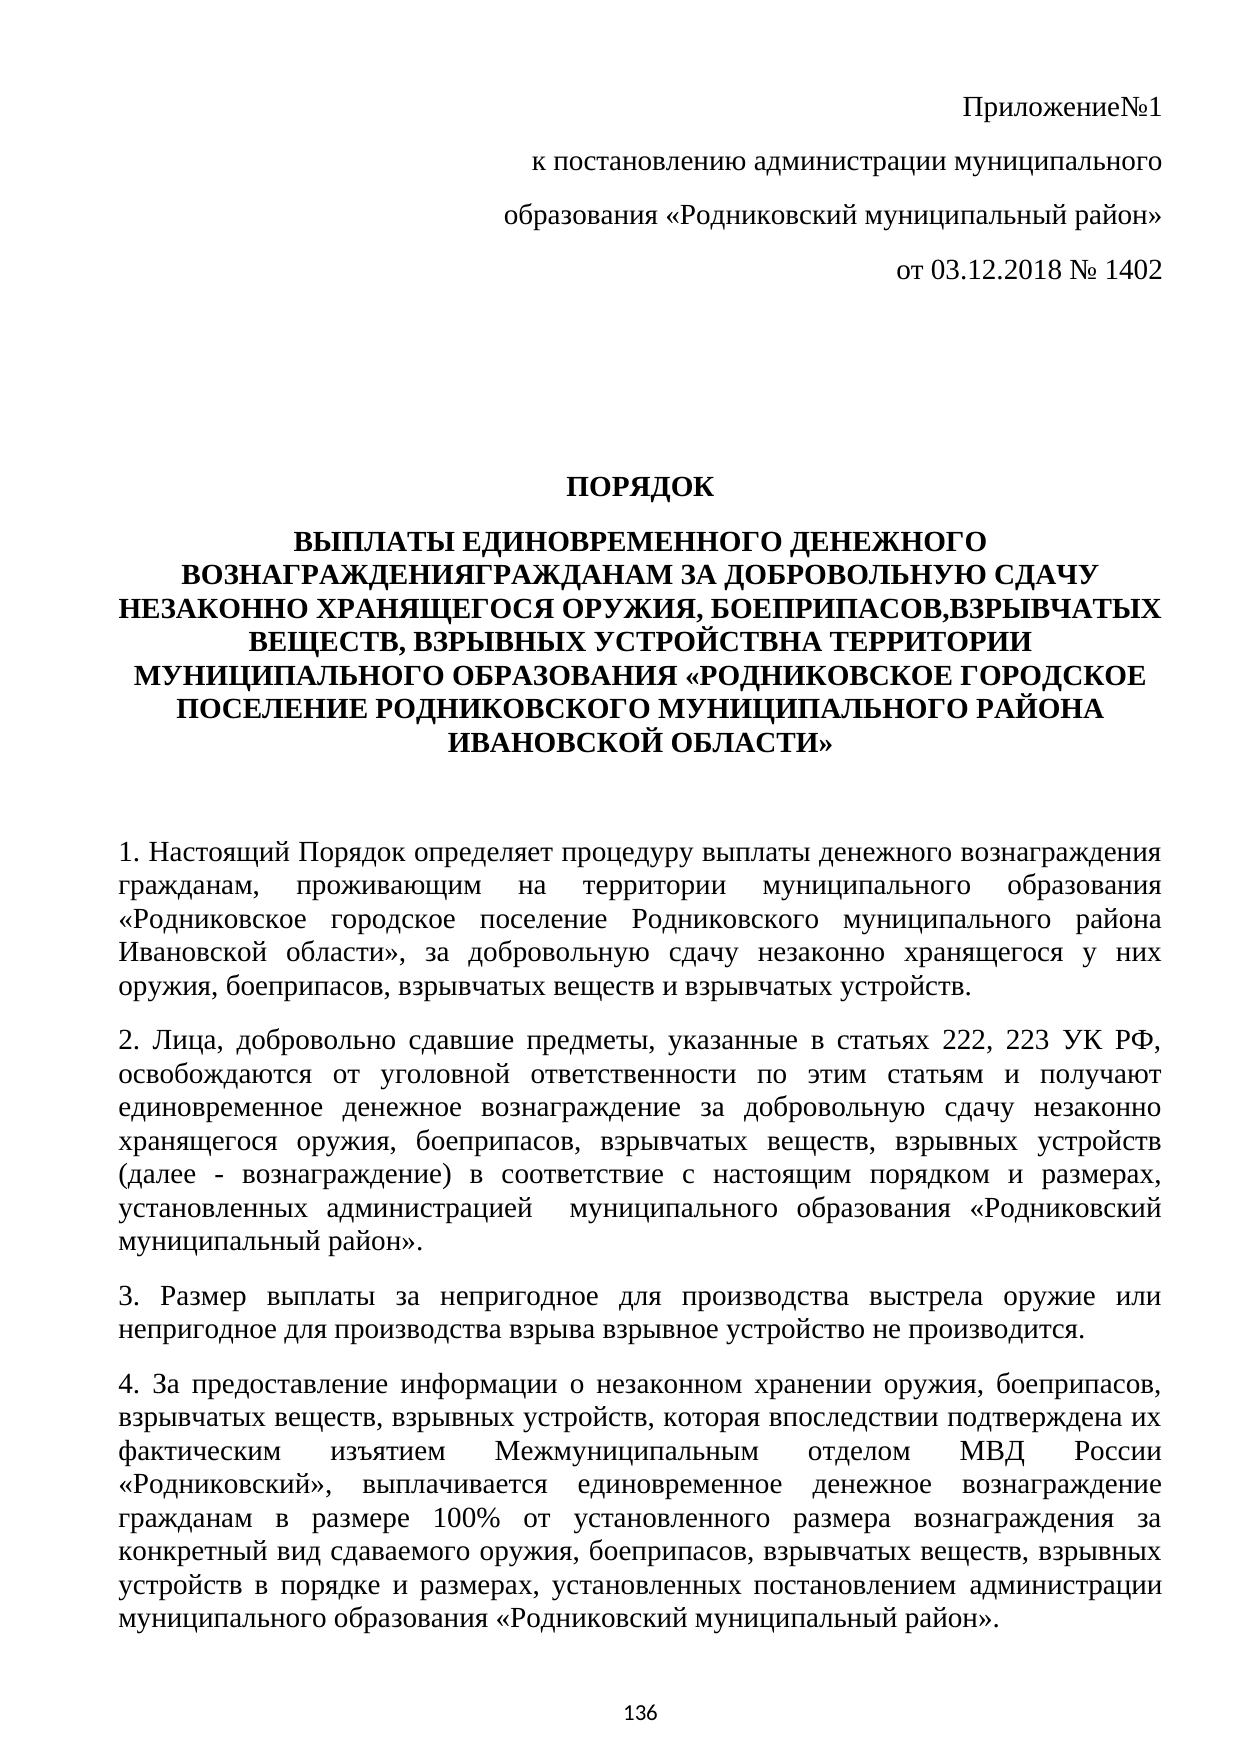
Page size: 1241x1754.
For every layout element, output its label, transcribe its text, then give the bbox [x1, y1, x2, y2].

text ВЫПЛАТЫ ЕДИНОВРЕМЕННОГО ДЕНЕЖНОГО ВОЗНАГРАЖДЕНИЯГРАЖДАНАМ ЗА ДОБРОВОЛЬНУЮ СДАЧУ НЕЗАКОННО ХРАНЯЩЕГОСЯ ОРУЖИЯ, БОЕПРИПАСОВ,ВЗРЫВЧАТЫХ ВЕЩЕСТВ, ВЗРЫВНЫХ УСТРОЙСТВНА ТЕРРИТОРИИ МУНИЦИПАЛЬНОГО ОБРАЗОВАНИЯ «РОДНИКОВСКОЕ ГОРОДСКОЕ ПОСЕЛЕНИЕ РОДНИКОВСКОГО МУНИЦИПАЛЬНОГО РАЙОНА ИВАНОВСКОЙ ОБЛАСТИ» [118, 524, 1162, 758]
text к постановлению администрации муниципального [118, 143, 1162, 177]
text от 03.12.2018 № 1402 [118, 252, 1162, 285]
text ПОРЯДОК [118, 469, 1162, 503]
text 4. За предоставление информации о незаконном хранении оружия, боеприпасов, взрывчатых веществ, взрывных устройств, которая впоследствии подтверждена их фактическим изъятием Межмуниципальным отделом МВД России «Родниковский», выплачивается единовременное денежное вознаграждение гражданам в размере 100% от установленного размера вознаграждения за конкретный вид сдаваемого оружия, боеприпасов, взрывчатых веществ, взрывных устройств в порядке и размерах, установленных постановлением администрации муниципального образования «Родниковский муниципальный район». [118, 1366, 1162, 1634]
text 2. Лица, добровольно сдавшие предметы, указанные в статьях 222, 223 УК РФ, освобождаются от уголовной ответственности по этим статьям и получают единовременное денежное вознаграждение за добровольную сдачу незаконно хранящегося оружия, боеприпасов, взрывчатых веществ, взрывных устройств (далее - вознаграждение) в соответствие с настоящим порядком и размерах, установленных администрацией муниципального образования «Родниковский муниципальный район». [118, 1022, 1162, 1257]
text Приложение№1 [118, 89, 1162, 122]
text 1. Настоящий Порядок определяет процедуру выплаты денежного вознаграждения гражданам, проживающим на территории муниципального образования «Родниковское городское поселение Родниковского муниципального района Ивановской области», за добровольную сдачу незаконно хранящегося у них оружия, боеприпасов, взрывчатых веществ и взрывчатых устройств. [118, 834, 1162, 1001]
text 3. Размер выплаты за непригодное для производства выстрела оружие или непригодное для производства взрыва взрывное устройство не производится. [118, 1278, 1162, 1345]
text образования «Родниковский муниципальный район» [118, 197, 1162, 231]
